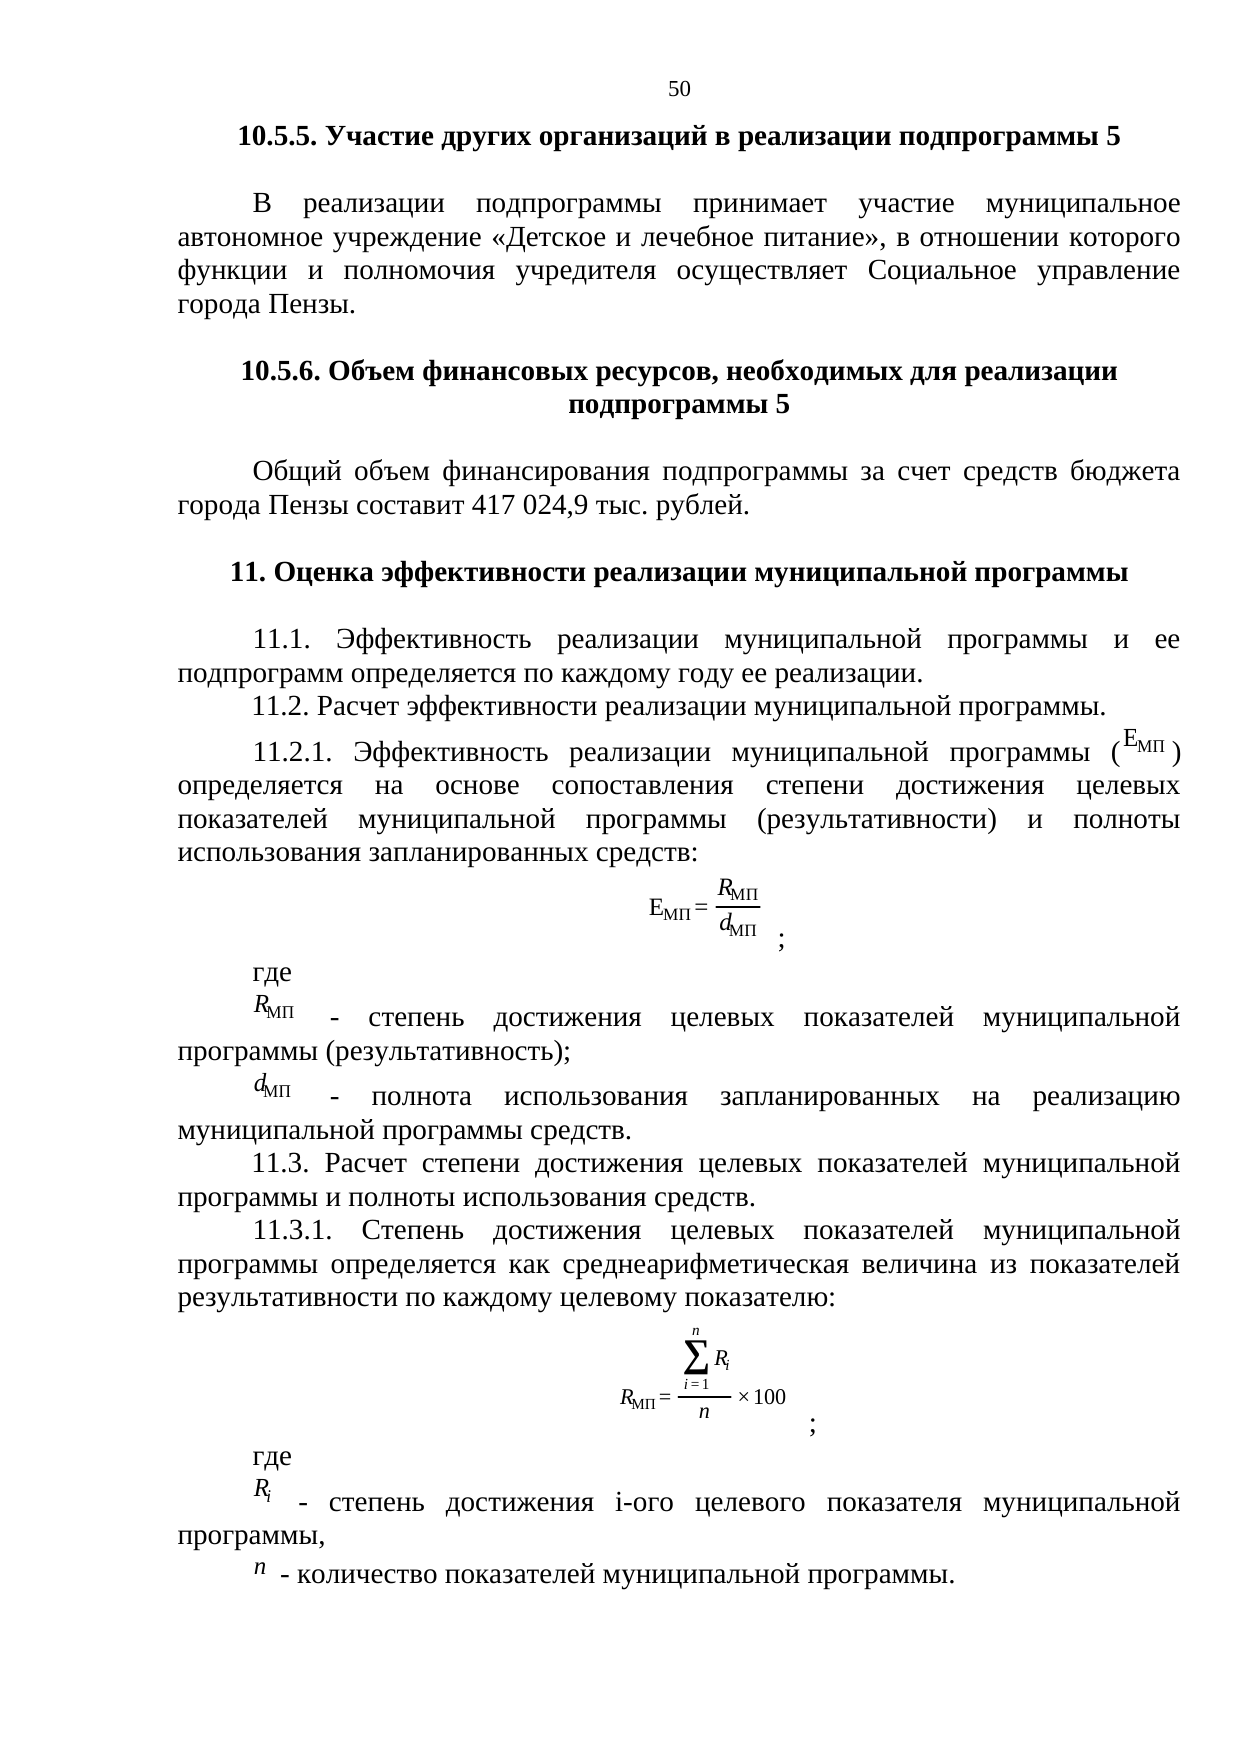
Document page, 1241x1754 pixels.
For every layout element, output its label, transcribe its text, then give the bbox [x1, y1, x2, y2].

text где [177, 1438, 1181, 1472]
text В реализации подпрограммы принимает участие муниципальное автономное учреждение «Детское и лечебное питание», в отношении которого функции и полномочия учредителя осуществляет Социальное управление города Пензы. [177, 185, 1181, 319]
subtitle 10.5.6. Объем финансовых ресурсов, необходимых для реализации подпрограммы 5 [177, 353, 1181, 420]
text 11.1. Эффективность реализации муниципальной программы и ее подпрограмм определяется по каждому году ее реализации. [177, 621, 1181, 688]
text ; [177, 1313, 1181, 1438]
text 11.2.1. Эффективность реализации муниципальной программы () определяется на основе сопоставления степени достижения целевых показателей муниципальной программы (результативности) и полноты использования запланированных средств: [177, 722, 1181, 868]
text где [177, 954, 1181, 987]
text - степень достижения i-ого целевого показателя муниципальной программы, [177, 1472, 1181, 1551]
text 11.3.1. Степень достижения целевых показателей муниципальной программы определяется как среднеарифметическая величина из показателей результативности по каждому целевому показателю: [177, 1212, 1181, 1313]
text - степень достижения целевых показателей муниципальной программы (результативность); [177, 987, 1181, 1066]
text - количество показателей муниципальной программы. [177, 1551, 1181, 1590]
text - полнота использования запланированных на реализацию муниципальной программы средств. [177, 1066, 1181, 1145]
subtitle 11.3. Расчет степени достижения целевых показателей муниципальной программы и полноты использования средств. [177, 1145, 1181, 1212]
subtitle 11.2. Расчет эффективности реализации муниципальной программы. [177, 688, 1181, 722]
text ; [177, 868, 1181, 954]
text Общий объем финансирования подпрограммы за счет средств бюджета города Пензы составит 417 024,9 тыс. рублей. [177, 453, 1181, 521]
subtitle 11. Оценка эффективности реализации муниципальной программы [177, 554, 1181, 588]
subtitle 10.5.5. Участие других организаций в реализации подпрограммы 5 [177, 118, 1181, 152]
